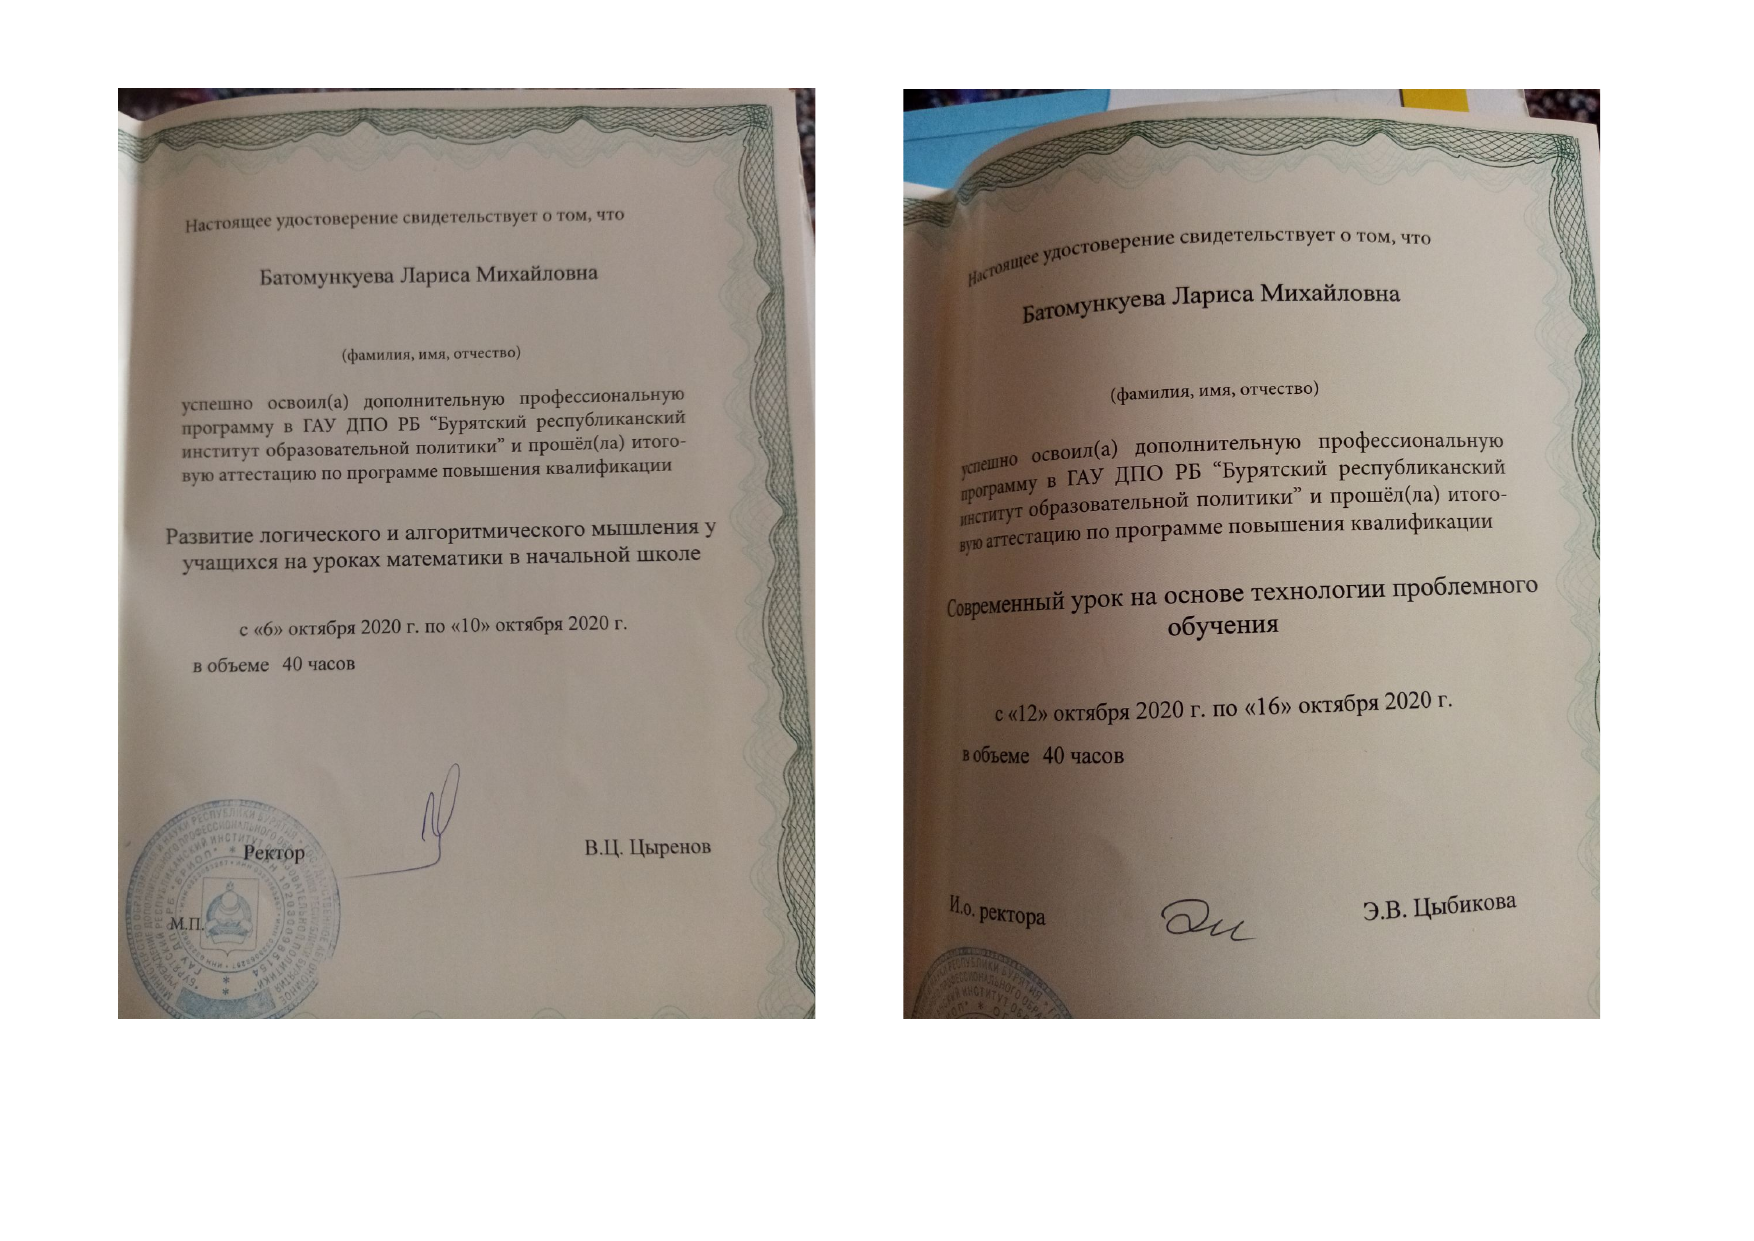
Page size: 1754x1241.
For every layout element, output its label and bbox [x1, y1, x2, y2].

picture [118, 88, 816, 1019]
picture [903, 89, 1601, 1019]
